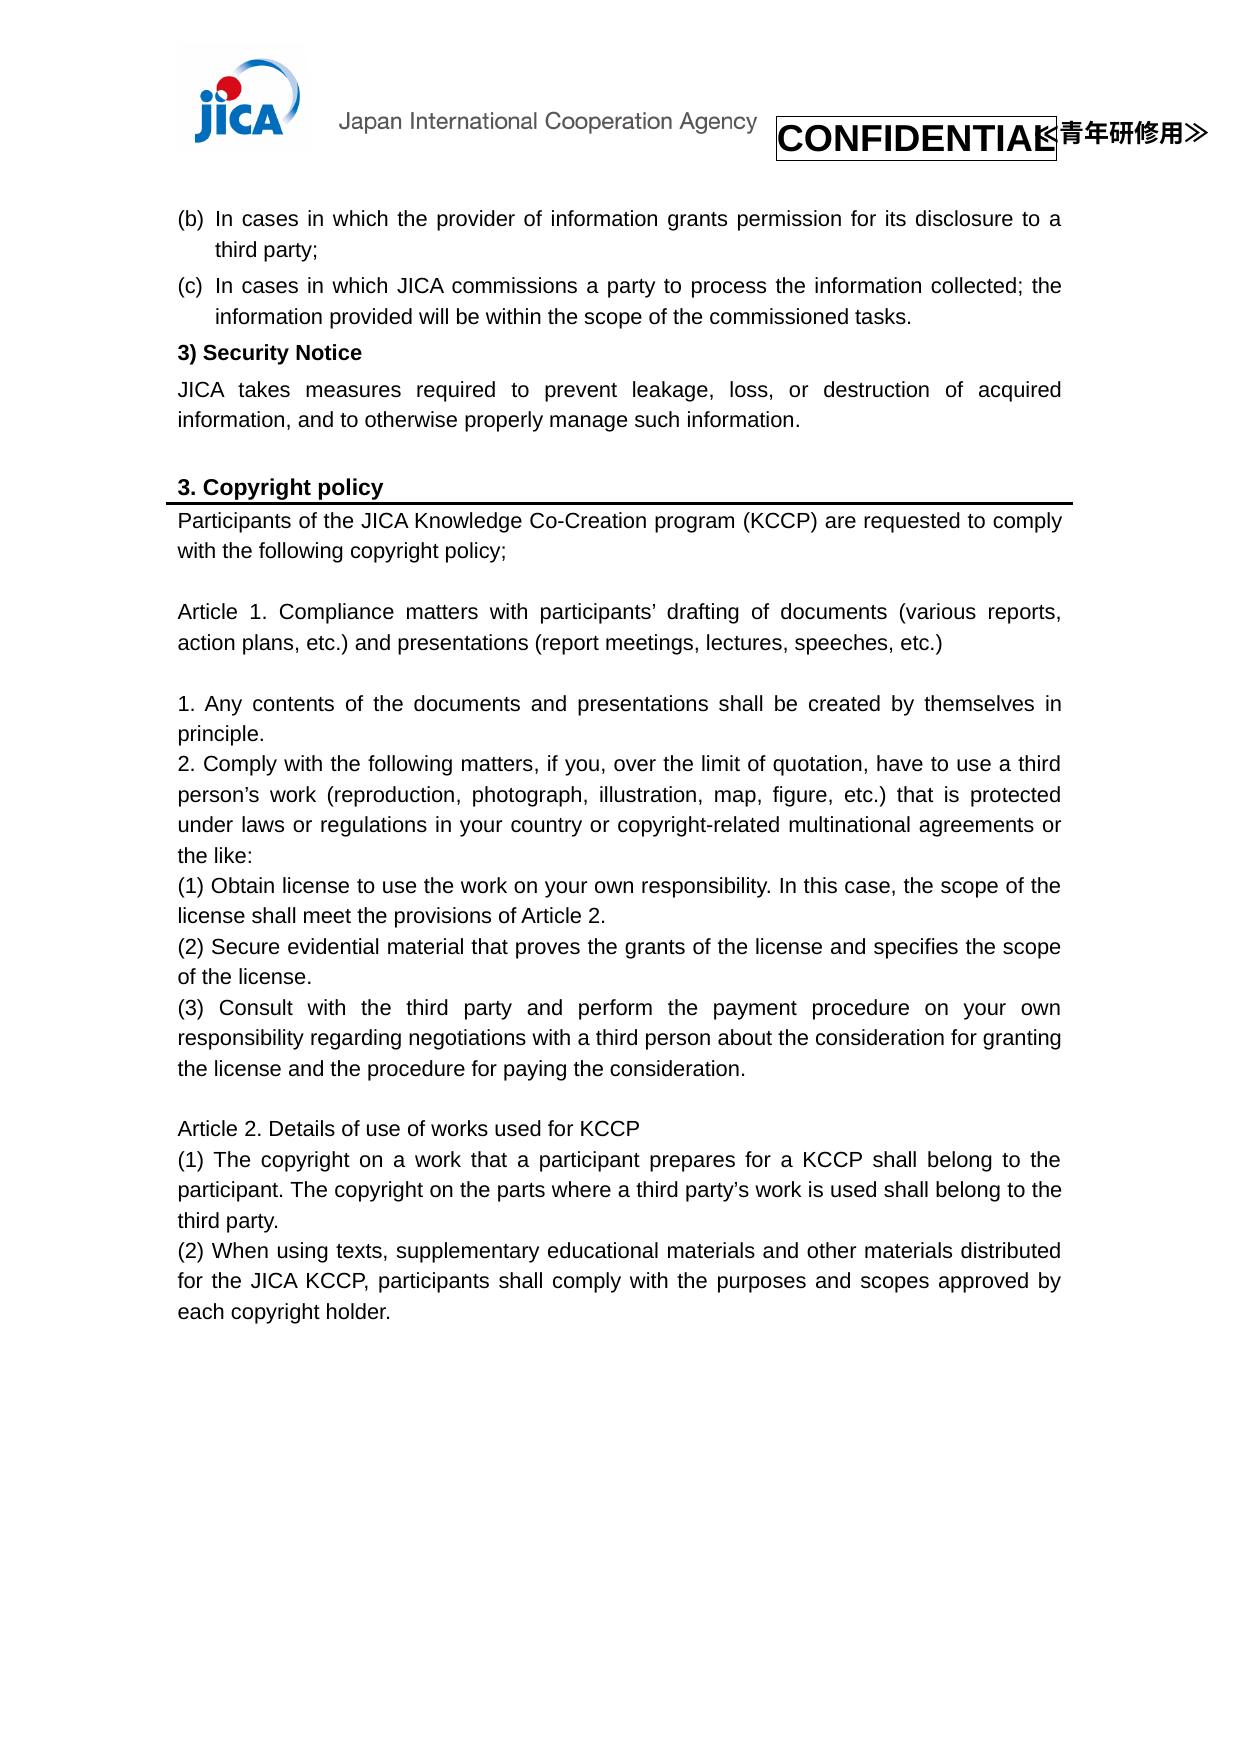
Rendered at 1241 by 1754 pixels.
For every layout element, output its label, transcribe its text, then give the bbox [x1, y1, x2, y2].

text 2. Comply with the following matters, if you, over the limit of quotation, have to use a third person’s work (reproduction, photograph, illustration, map, figure, etc.) that is protected under laws or regulations in your country or copyright-related multinational agreements or the like: [177, 749, 1063, 870]
text (2) Secure evidential material that proves the grants of the license and specifies the scope of the license. [177, 931, 1063, 992]
text 3) Security Notice [177, 338, 1063, 368]
table_header 3. Copyright policy [166, 472, 1072, 502]
text (1) The copyright on a work that a participant prepares for a KCCP shall belong to the participant. The copyright on the parts where a third party’s work is used shall belong to the third party. [177, 1144, 1063, 1235]
text (3) Consult with the third party and perform the payment procedure on your own responsibility regarding negotiations with a third person about the consideration for granting the license and the procedure for paying the consideration. [177, 992, 1063, 1083]
text Article 2. Details of use of works used for KCCP [177, 1114, 1063, 1144]
text (2) When using texts, supplementary educational materials and other materials distributed for the JICA KCCP, participants shall comply with the purposes and scopes approved by each copyright holder. [177, 1235, 1063, 1327]
text 1. Any contents of the documents and presentations shall be created by themselves in principle. [177, 688, 1063, 749]
text JICA takes measures required to prevent leakage, loss, or destruction of acquired information, and to otherwise properly manage such information. [177, 374, 1063, 435]
text Participants of the JICA Knowledge Co-Creation program (KCCP) are requested to comply with the following copyright policy; [177, 505, 1063, 566]
list In cases in which JICA commissions a party to process the information collected; the information provided will be within the scope of the commissioned tasks. [177, 271, 1063, 331]
list In cases in which the provider of information grants permission for its disclosure to a third party; [177, 203, 1063, 264]
text (1) Obtain license to use the work on your own responsibility. In this case, the scope of the license shall meet the provisions of Article 2. [177, 870, 1063, 931]
picture [177, 43, 776, 152]
text Article 1. Compliance matters with participants’ drafting of documents (various reports, action plans, etc.) and presentations (report meetings, lectures, speeches, etc.) [177, 597, 1063, 657]
